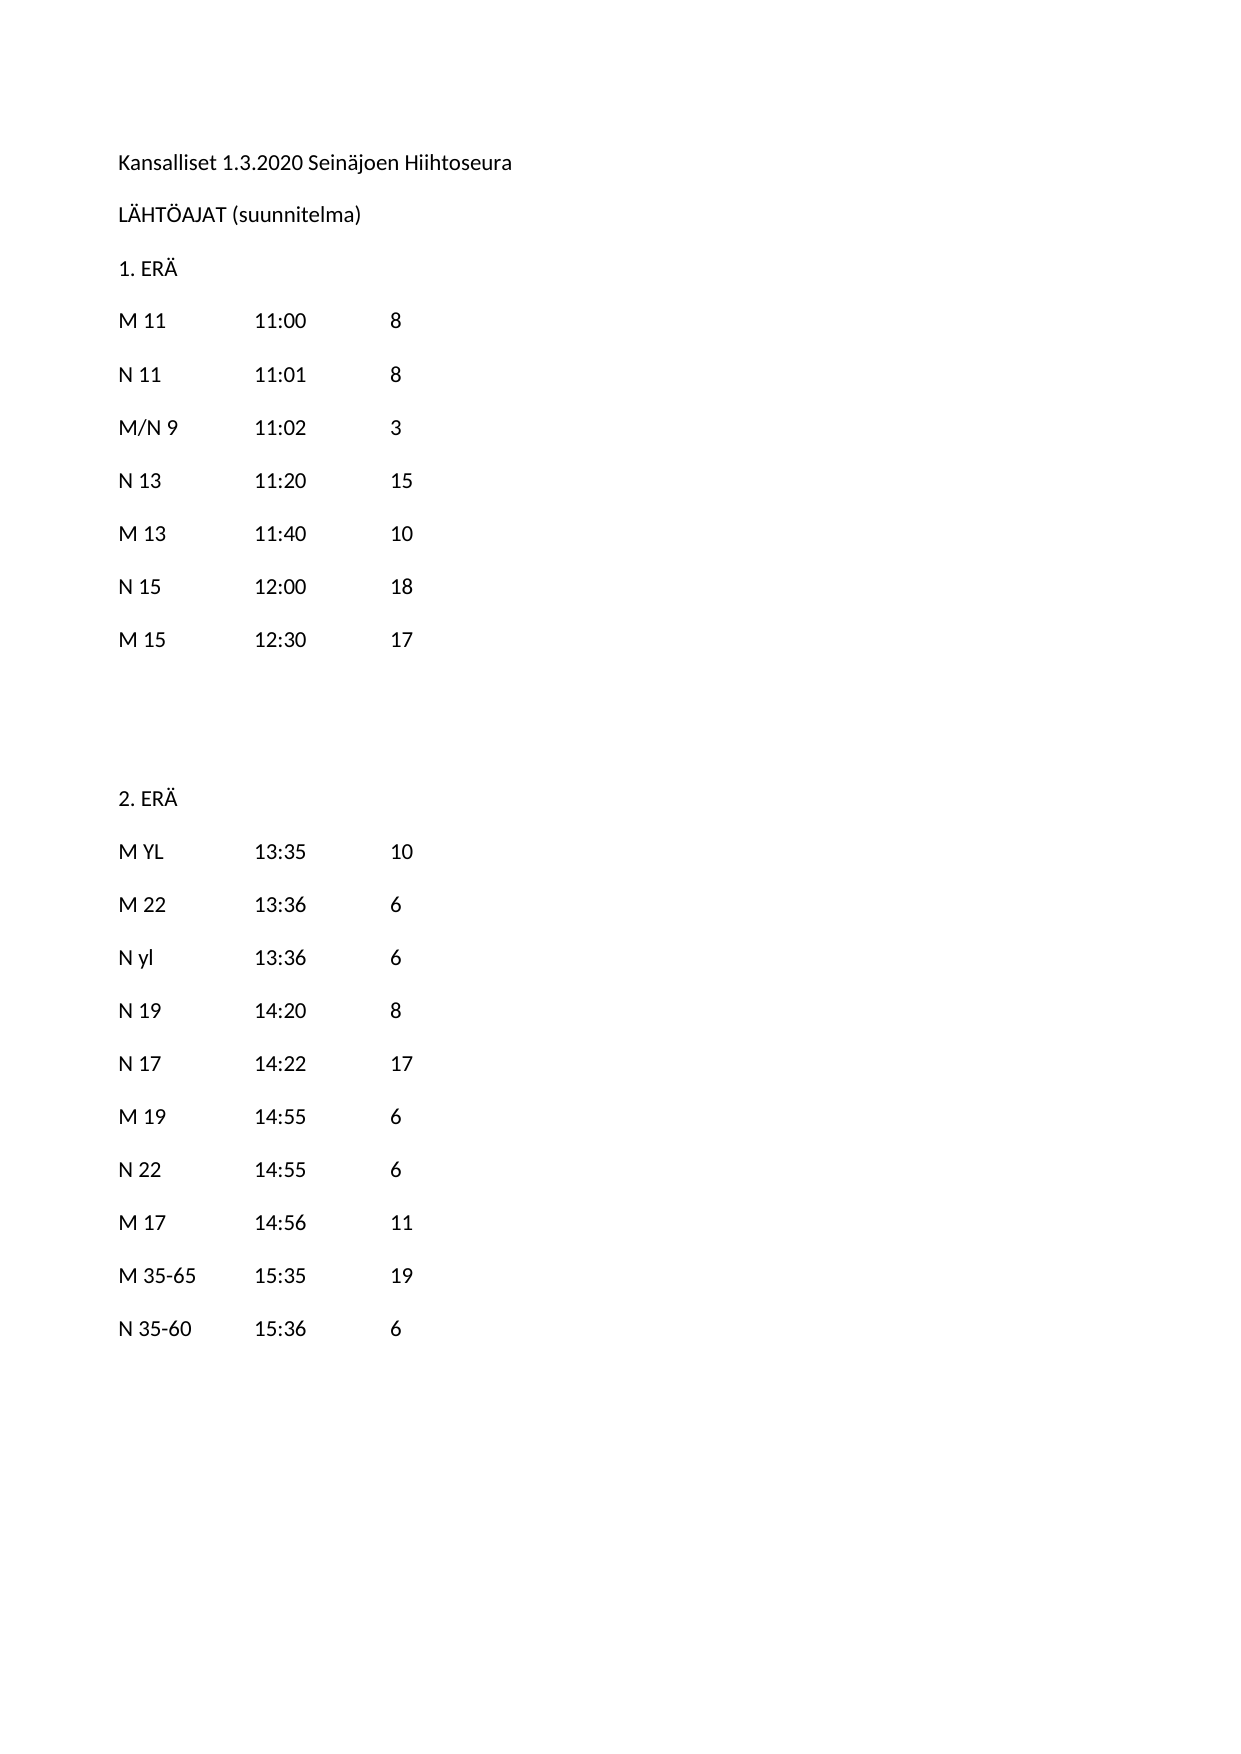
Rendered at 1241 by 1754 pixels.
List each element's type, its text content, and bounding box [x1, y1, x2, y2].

text N 17 14:22 17 [118, 1049, 1122, 1077]
text M 15 12:30 17 [118, 625, 1122, 653]
text M 22 13:36 6 [118, 890, 1122, 918]
text 2. ERÄ [118, 784, 1122, 812]
text N 13 11:20 15 [118, 466, 1122, 494]
text N 22 14:55 6 [118, 1155, 1122, 1183]
text M 11 11:00 8 [118, 307, 1122, 335]
text M YL 13:35 10 [118, 837, 1122, 865]
text LÄHTÖAJAT (suunnitelma) [118, 201, 1122, 229]
text N 15 12:00 18 [118, 572, 1122, 600]
text Kansalliset 1.3.2020 Seinäjoen Hiihtoseura [118, 148, 1122, 176]
text M 13 11:40 10 [118, 519, 1122, 547]
text M 17 14:56 11 [118, 1208, 1122, 1236]
text N 19 14:20 8 [118, 996, 1122, 1024]
text M 35-65 15:35 19 [118, 1261, 1122, 1289]
text M 19 14:55 6 [118, 1102, 1122, 1130]
text N yl 13:36 6 [118, 943, 1122, 971]
text N 35-60 15:36 6 [118, 1314, 1122, 1342]
text N 11 11:01 8 [118, 360, 1122, 388]
text 1. ERÄ [118, 254, 1122, 282]
text M/N 9 11:02 3 [118, 413, 1122, 441]
